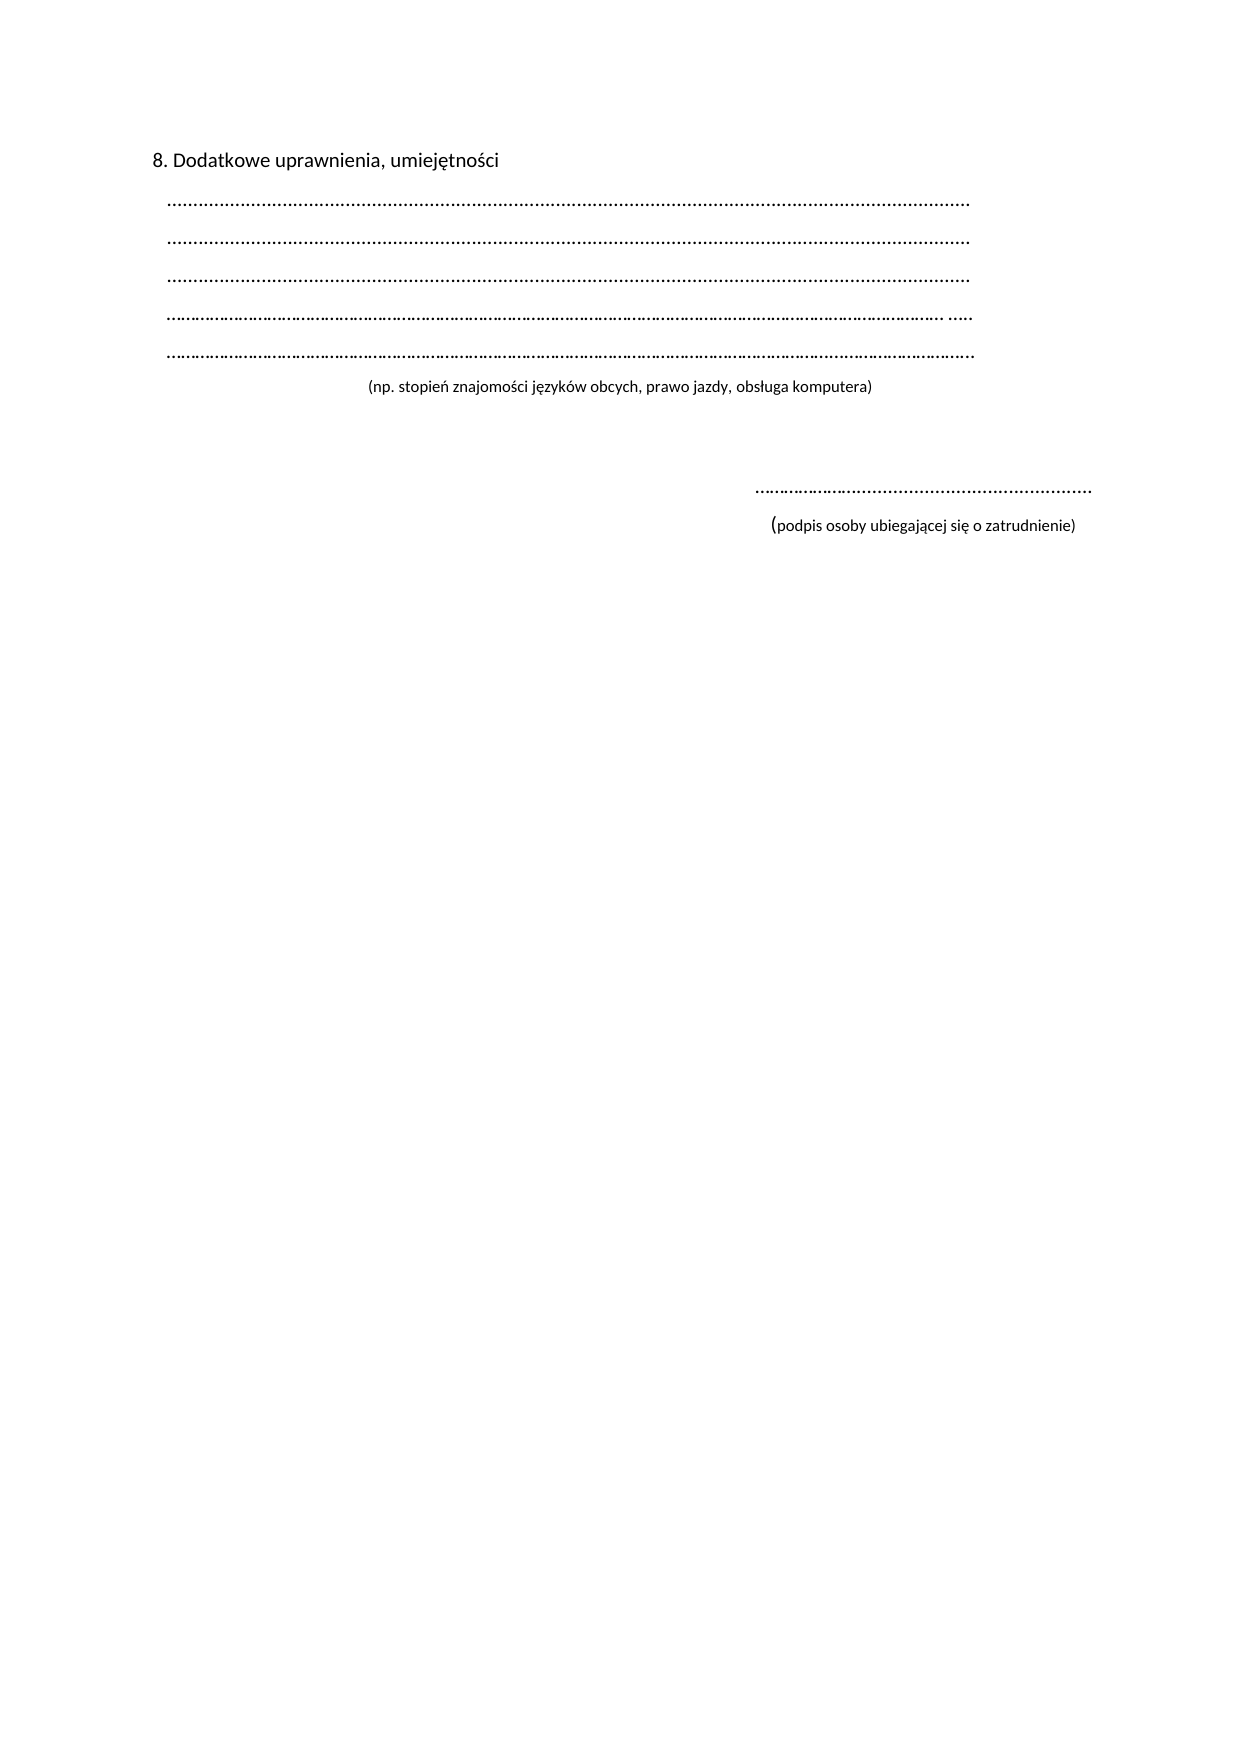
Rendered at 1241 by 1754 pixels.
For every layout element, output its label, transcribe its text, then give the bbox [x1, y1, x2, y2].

text (np. stopień znajomości języków obcych, prawo jazdy, obsługa komputera) [148, 376, 1093, 397]
text ......................................................................................................................................................... [148, 262, 1093, 287]
text …………………………………………………………………………………………………………………………...……………………... [148, 338, 1093, 364]
text ……………………………………………………………………………………………………………………………………………… ….. [148, 300, 1093, 326]
text 8. Dodatkowe uprawnienia, umiejętności [148, 148, 1093, 173]
text ......................................................................................................................................................... [148, 186, 1093, 211]
text ......................................................................................................................................................... [148, 224, 1093, 249]
text …………………............................................. [148, 432, 1093, 499]
text (podpis osoby ubiegającej się o zatrudnienie) [148, 511, 1093, 537]
